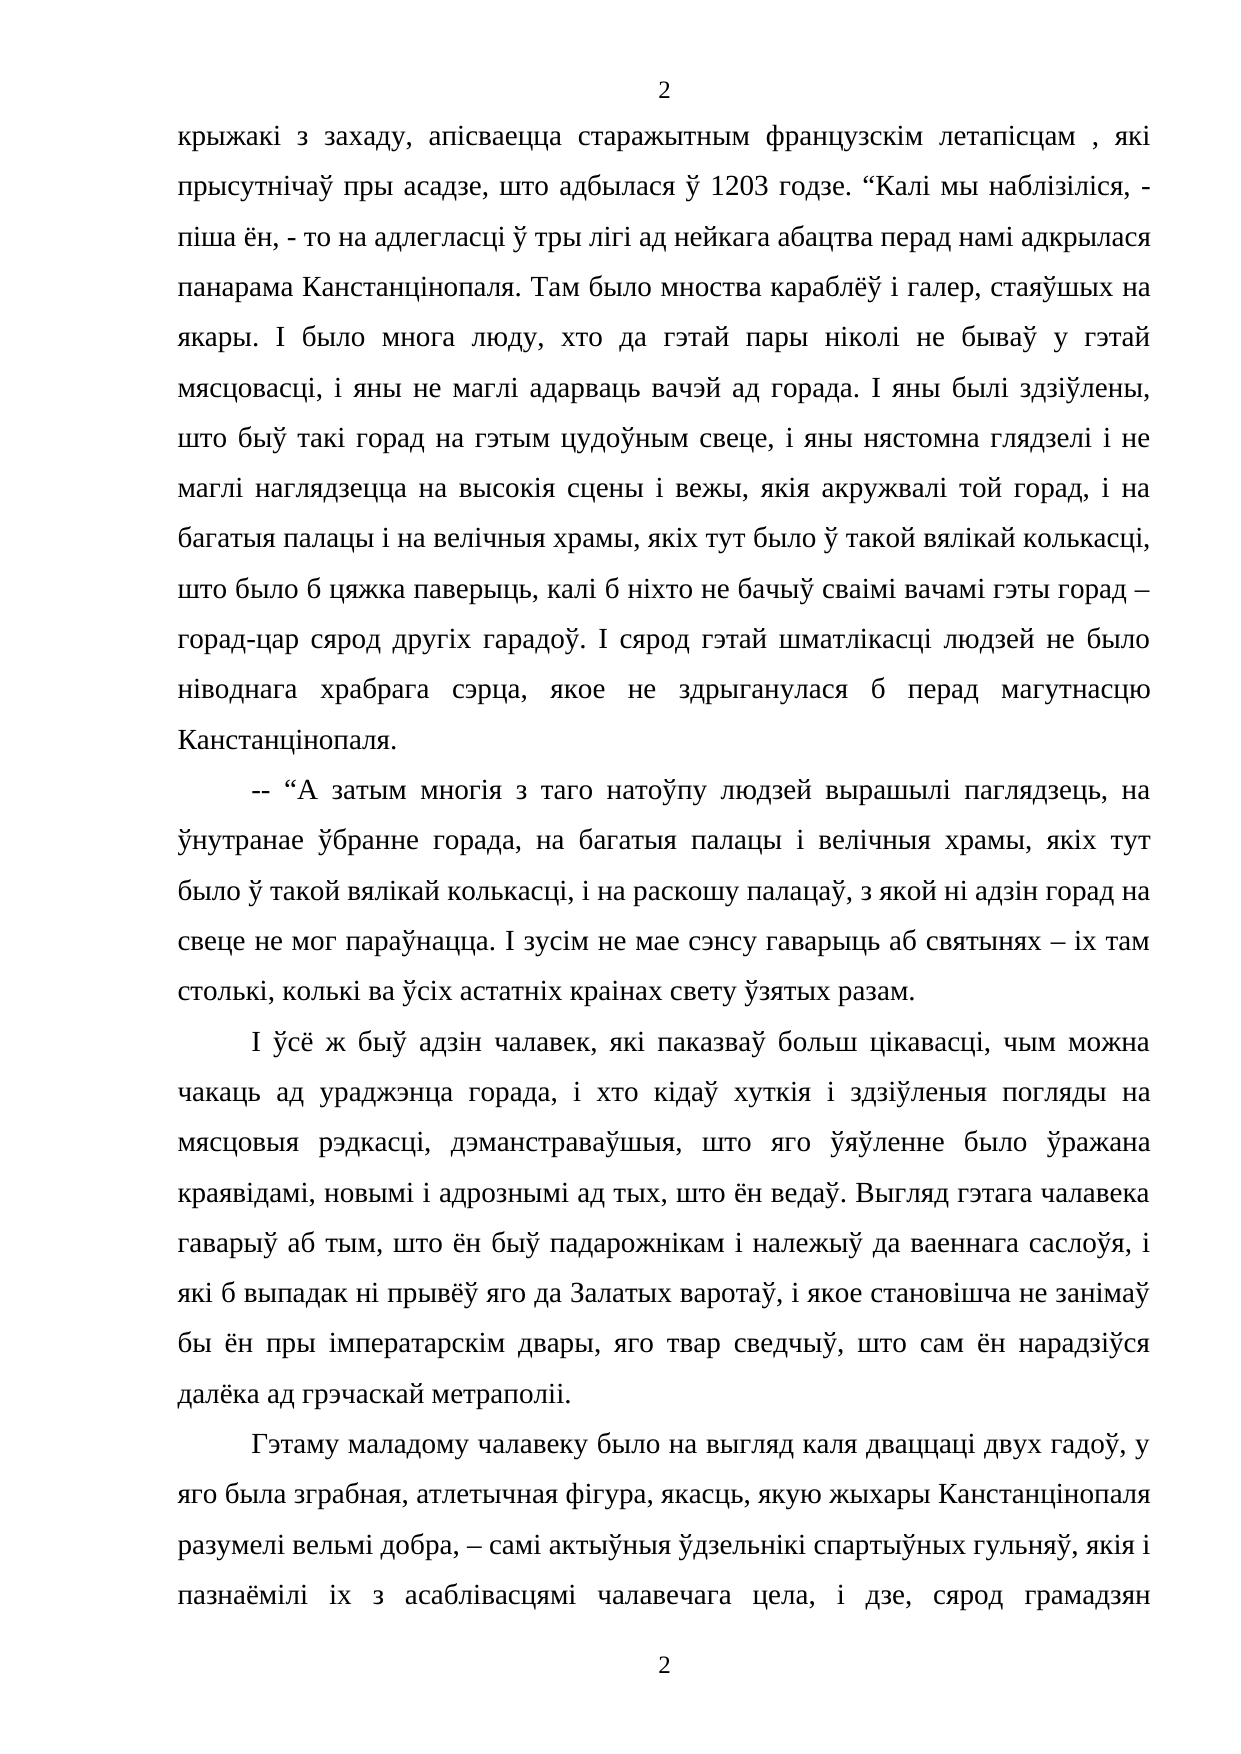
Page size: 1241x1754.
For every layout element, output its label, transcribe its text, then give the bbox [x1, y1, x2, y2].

text -- “А затым многія з таго натоўпу людзей вырашылі паглядзець, на ўнутранае ўбранне горада, на багатыя палацы і велічныя храмы, якіх тут было ў такой вялікай колькасці, і на раскошу палацаў, з якой ні адзін горад на свеце не мог параўнацца. І зусім не мае сэнсу гаварыць аб святынях – іх там столькі, колькі ва ўсіх астатніх краінах свету ўзятых разам. [177, 772, 1152, 1007]
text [177, 118, 1152, 755]
text І ўсё ж быў адзін чалавек, які паказваў больш цікавасці, чым можна чакаць ад ураджэнца горада, і хто кідаў хуткія і здзіўленыя погляды на мясцовыя рэдкасці, дэманстраваўшыя, што яго ўяўленне было ўражана краявідамі, новымі і адрознымі ад тых, што ён ведаў. Выгляд гэтага чалавека гаварыў аб тым, што ён быў падарожнікам і належыў да ваеннага саслоўя, і які б выпадак ні прывёў яго да Залатых варотаў, і якое становішча не занімаў бы ён пры імператарскім двары, яго твар сведчыў, што сам ён нарадзіўся далёка ад грэчаскай метраполіі. [177, 1024, 1152, 1409]
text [177, 1426, 1152, 1611]
